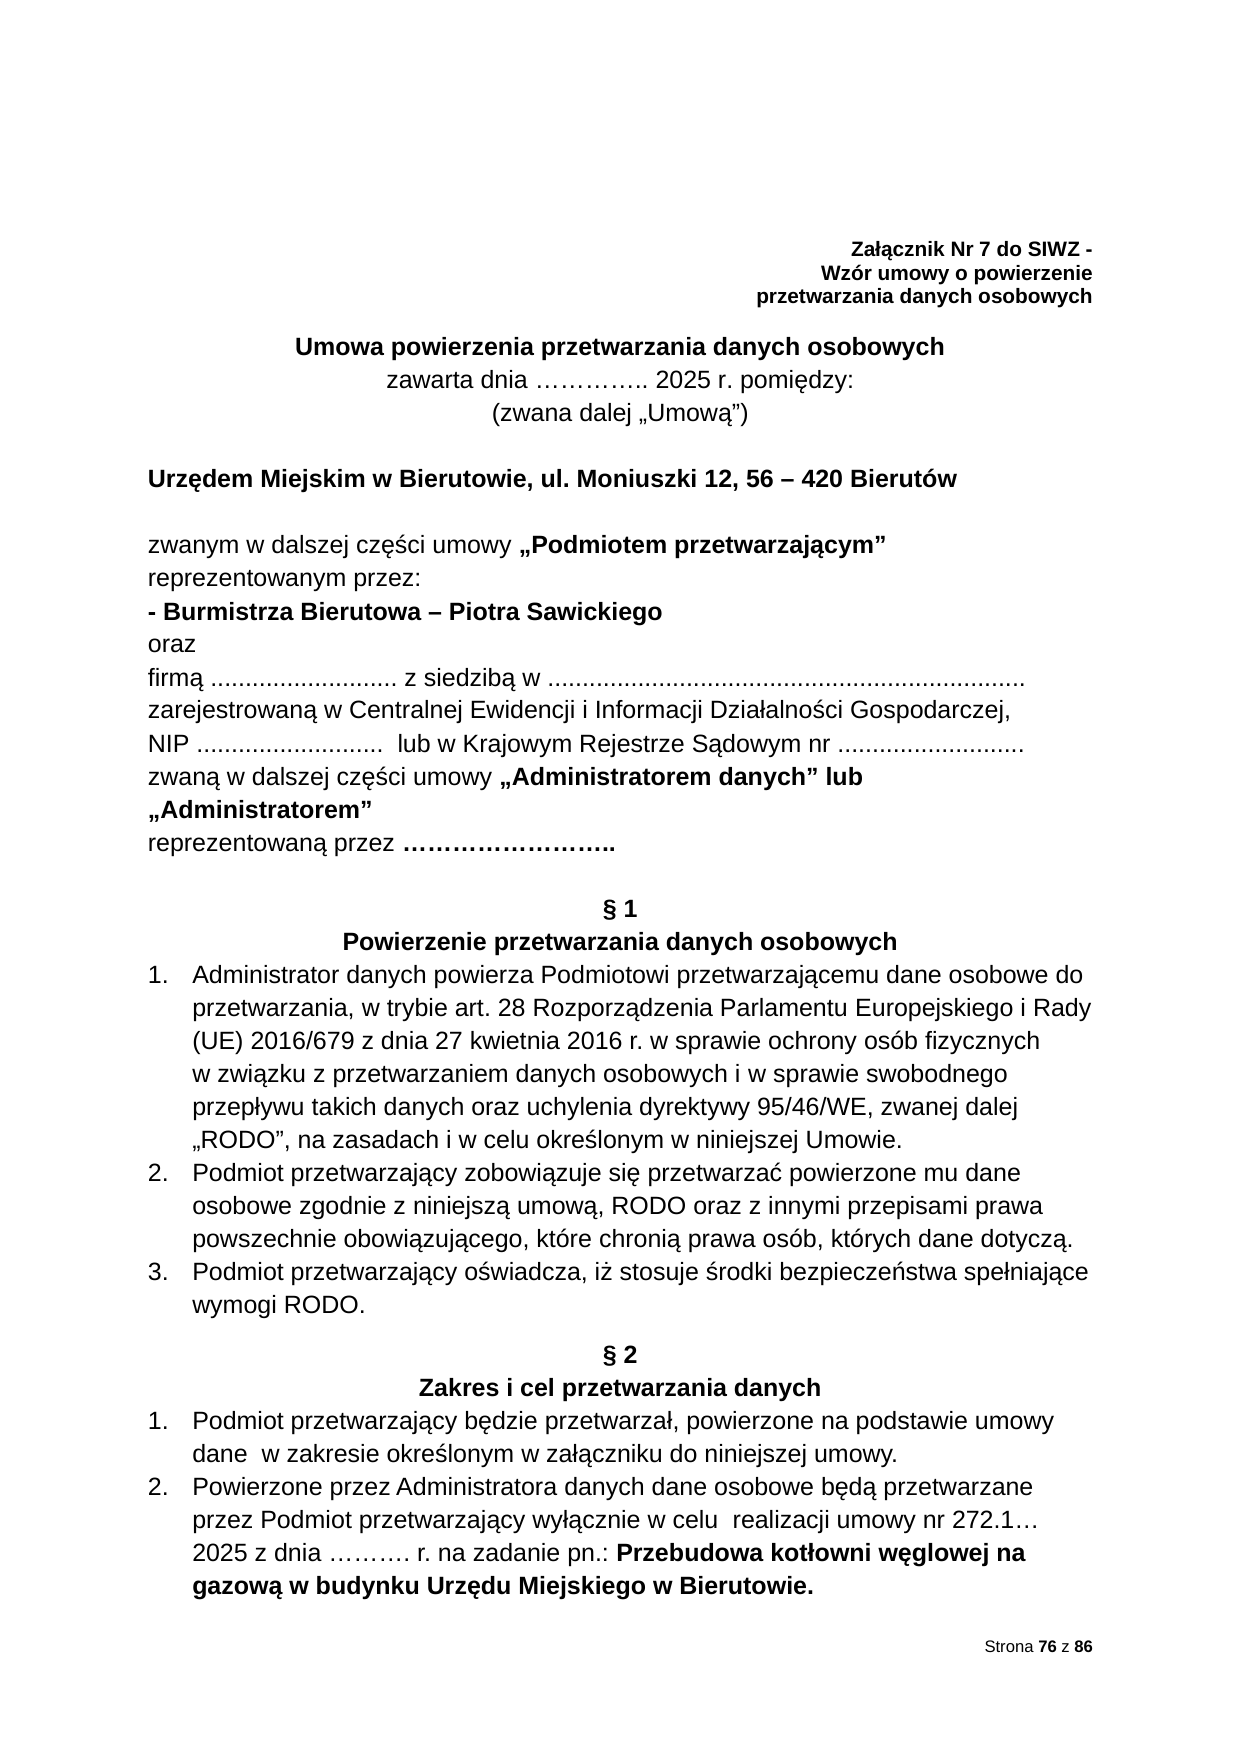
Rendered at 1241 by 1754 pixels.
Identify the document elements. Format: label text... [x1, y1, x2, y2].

list Podmiot przetwarzający oświadcza, iż stosuje środki bezpieczeństwa spełniające wymogi RODO. [148, 1257, 1093, 1319]
text Umowa powierzenia przetwarzania danych osobowych [148, 332, 1093, 361]
text zwanym w dalszej części umowy „Podmiotem przetwarzającym” [148, 530, 1093, 559]
text zawarta dnia ………….. 2025 r. pomiędzy: [148, 365, 1093, 394]
list Podmiot przetwarzający zobowiązuje się przetwarzać powierzone mu dane osobowe zgodnie z niniejszą umową, RODO oraz z innymi przepisami prawa powszechnie obowiązującego, które chronią prawa osób, których dane dotyczą. [148, 1158, 1093, 1253]
text Powierzenie przetwarzania danych osobowych [148, 927, 1093, 955]
text firmą ........................... z siedzibą w ..................................................................... zarejestrowaną w Centralnej Ewidencji i Informacji Działalności Gospodarczej, NIP ........................... lub w Krajowym Rejestrze Sądowym nr ........................... [148, 662, 1093, 757]
subtitle Załącznik Nr 7 do SIWZ - [148, 236, 1093, 260]
text Zakres i cel przetwarzania danych [148, 1373, 1093, 1401]
text zwaną w dalszej części umowy „Administratorem danych” lub „Administratorem” [148, 762, 1093, 823]
text (zwana dalej „Umową”) [148, 398, 1093, 427]
text oraz [148, 629, 1093, 658]
subtitle Wzór umowy o powierzenie [148, 260, 1093, 284]
subtitle przetwarzania danych osobowych [148, 284, 1093, 308]
text reprezentowanym przez: [148, 563, 1093, 592]
list Powierzone przez Administratora danych dane osobowe będą przetwarzane przez Podmiot przetwarzający wyłącznie w celu realizacji umowy nr 272.1…2025 z dnia ………. r. na zadanie pn.: Przebudowa kotłowni węglowej na gazową w budynku Urzędu Miejskiego w Bierutowie. [148, 1472, 1093, 1599]
text - Burmistrza Bierutowa – Piotra Sawickiego [148, 596, 1093, 625]
text § 1 [148, 894, 1093, 922]
text Urzędem Miejskim w Bierutowie, ul. Moniuszki 12, 56 – 420 Bierutów [148, 464, 1093, 493]
text reprezentowaną przez …………………….. [148, 828, 1093, 856]
list Podmiot przetwarzający będzie przetwarzał, powierzone na podstawie umowy dane w zakresie określonym w załączniku do niniejszej umowy. [148, 1406, 1093, 1467]
list Administrator danych powierza Podmiotowi przetwarzającemu dane osobowe do przetwarzania, w trybie art. 28 Rozporządzenia Parlamentu Europejskiego i Rady (UE) 2016/679 z dnia 27 kwietnia 2016 r. w sprawie ochrony osób fizycznych w związku z przetwarzaniem danych osobowych i w sprawie swobodnego przepływu takich danych oraz uchylenia dyrektywy 95/46/WE, zwanej dalej „RODO”, na zasadach i w celu określonym w niniejszej Umowie. [148, 960, 1093, 1153]
text § 2 [148, 1339, 1093, 1368]
